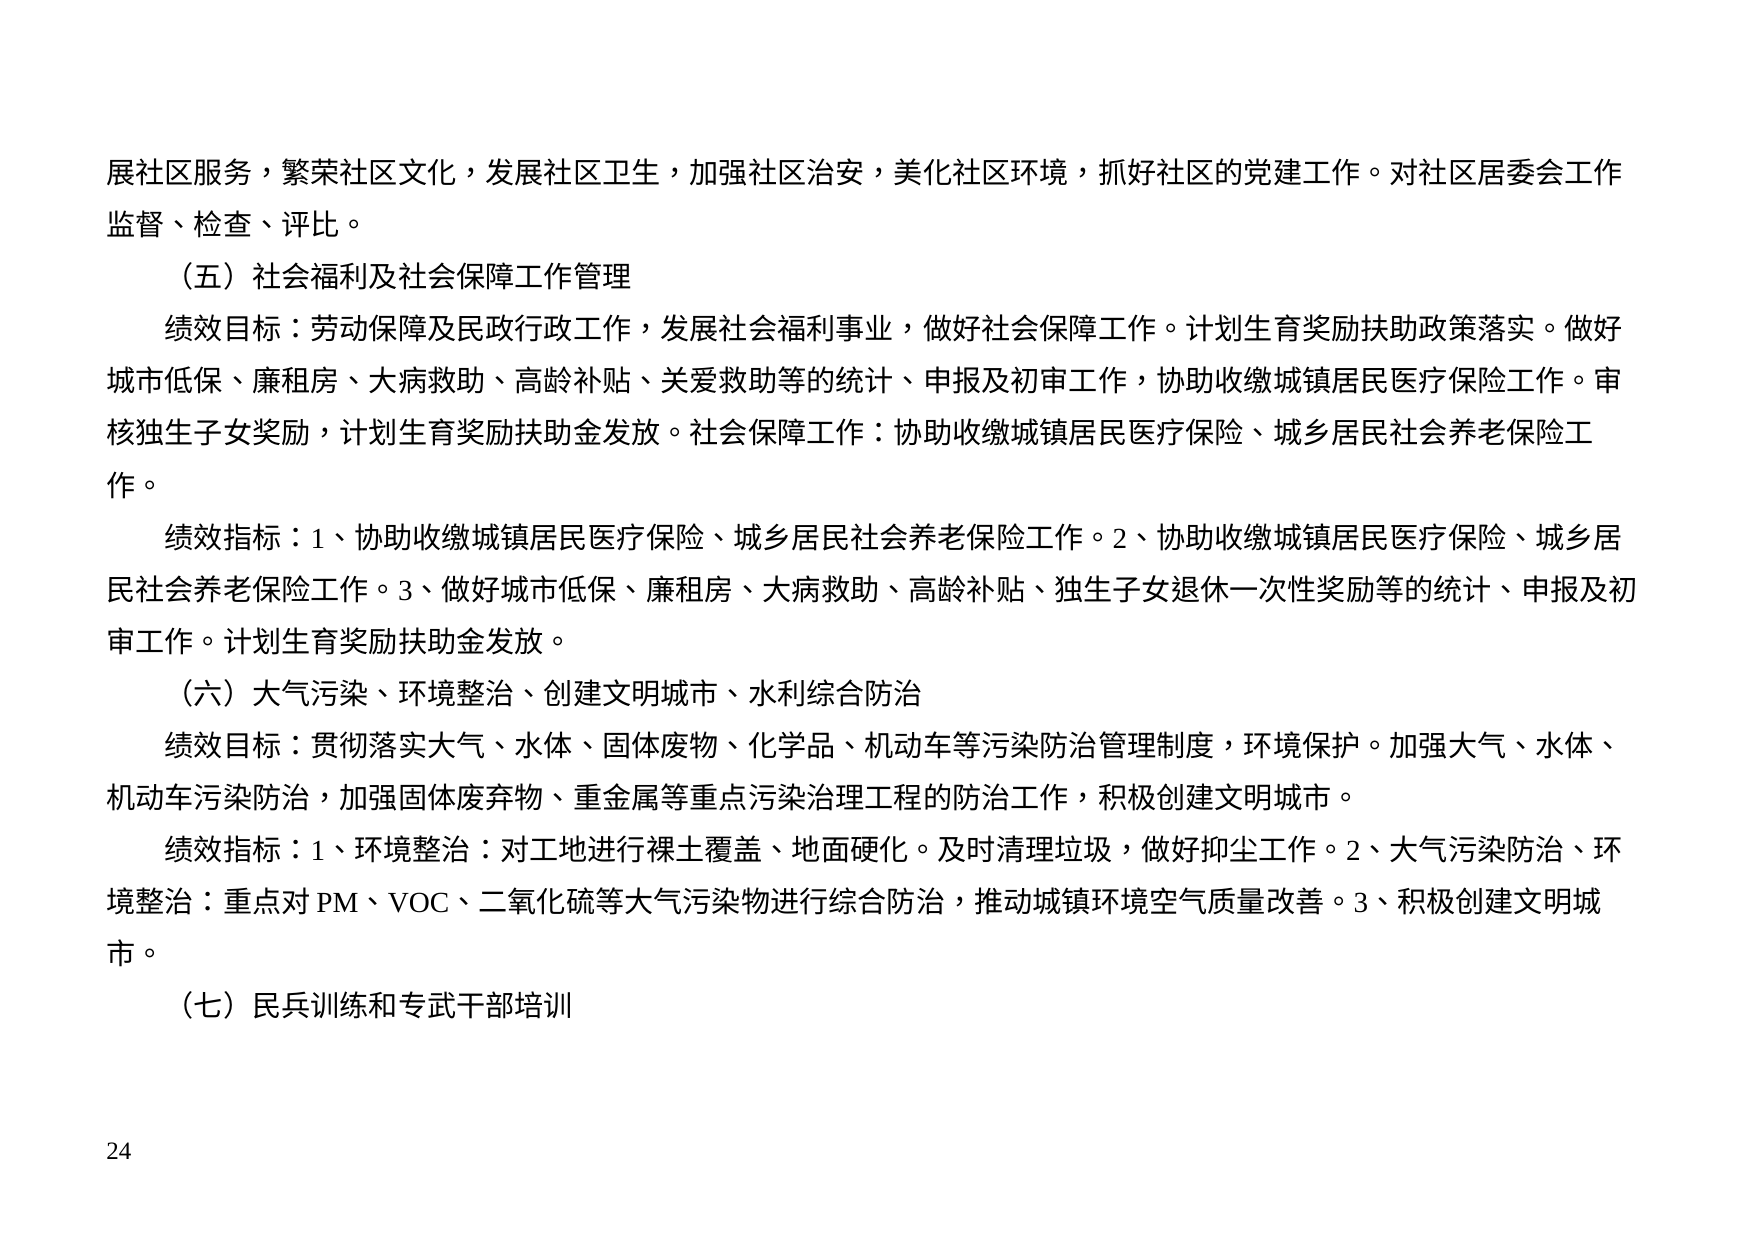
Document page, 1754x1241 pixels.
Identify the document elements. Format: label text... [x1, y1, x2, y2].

text 绩效目标：贯彻落实大气、水体、固体废物、化学品、机动车等污染防治管理制度，环境保护。加强大气、水体、机动车污染防治，加强固体废弃物、重金属等重点污染治理工程的防治工作，积极创建文明城市。 [106, 715, 1648, 819]
text （六）大气污染、环境整治、创建文明城市、水利综合防治 [106, 663, 1648, 715]
text （五）社会福利及社会保障工作管理 [106, 246, 1648, 298]
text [106, 142, 1648, 246]
text 绩效目标：劳动保障及民政行政工作，发展社会福利事业，做好社会保障工作。计划生育奖励扶助政策落实。做好城市低保、廉租房、大病救助、高龄补贴、关爱救助等的统计、申报及初审工作，协助收缴城镇居民医疗保险工作。审核独生子女奖励，计划生育奖励扶助金发放。社会保障工作：协助收缴城镇居民医疗保险、城乡居民社会养老保险工作。 [106, 298, 1648, 506]
text （七）民兵训练和专武干部培训 [106, 975, 1648, 1027]
text 绩效指标：1、环境整治：对工地进行裸土覆盖、地面硬化。及时清理垃圾，做好抑尘工作。2、大气污染防治、环境整治：重点对PM、VOC、二氧化硫等大气污染物进行综合防治，推动城镇环境空气质量改善。3、积极创建文明城市。 [106, 819, 1648, 975]
text 绩效指标：1、协助收缴城镇居民医疗保险、城乡居民社会养老保险工作。2、协助收缴城镇居民医疗保险、城乡居民社会养老保险工作。3、做好城市低保、廉租房、大病救助、高龄补贴、独生子女退休一次性奖励等的统计、申报及初审工作。计划生育奖励扶助金发放。 [106, 506, 1648, 663]
